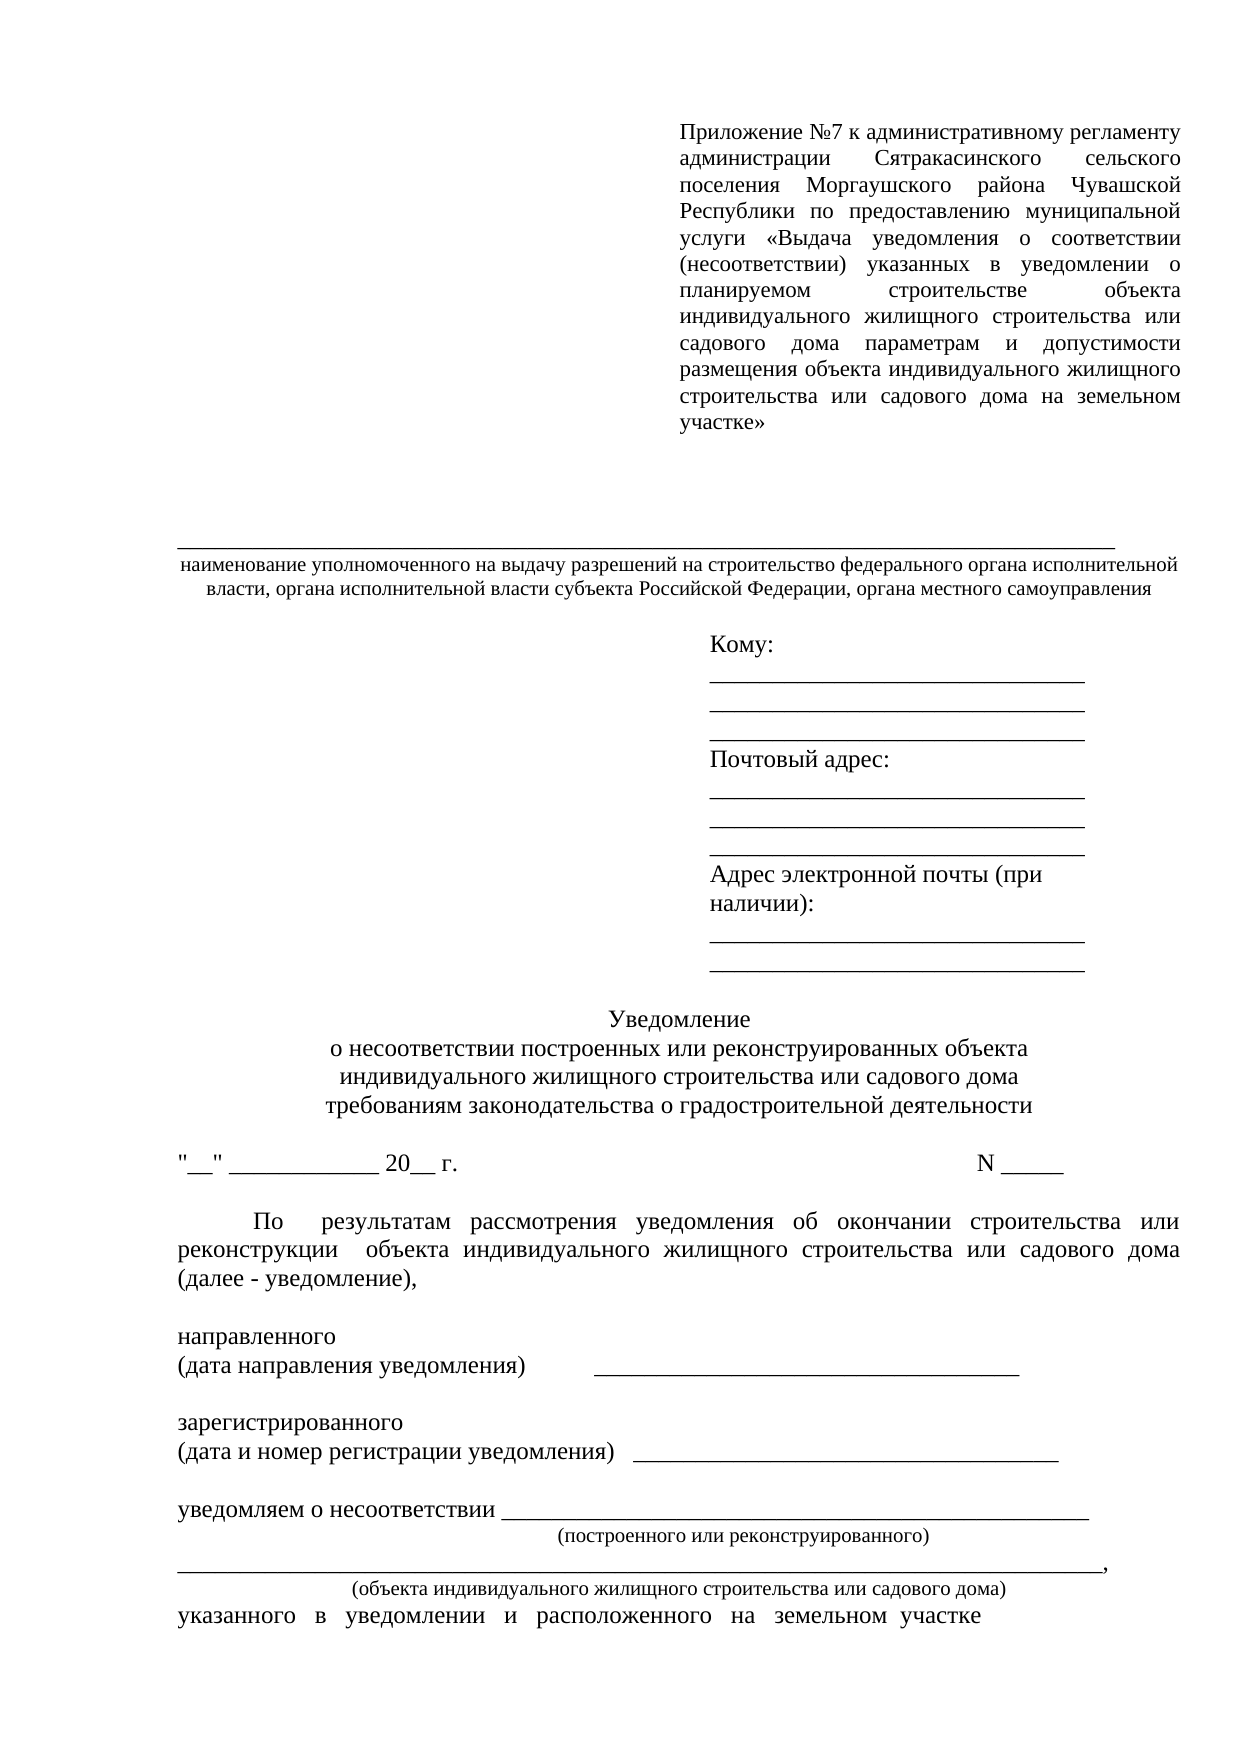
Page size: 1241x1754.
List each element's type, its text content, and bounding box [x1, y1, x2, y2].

text ___________________________________________________________________________ [177, 523, 1181, 551]
text ______________________________ [428, 657, 1181, 686]
text направленного [177, 1321, 1181, 1350]
text (объекта индивидуального жилищного строительства или садового дома) [177, 1576, 1181, 1600]
text ______________________________ [428, 802, 1181, 831]
text о несоответствии построенных или реконструированных объекта [177, 1033, 1181, 1061]
text Адрес электронной почты (при [428, 859, 1181, 888]
text требованиям законодательства о градостроительной деятельности [177, 1090, 1181, 1119]
text ______________________________ [428, 917, 1181, 946]
text Почтовый адрес: [428, 744, 1181, 773]
text указанного в уведомлении и расположенного на земельном участке [177, 1600, 1181, 1629]
text Уведомление [177, 1004, 1181, 1032]
text Приложение №7 к административному регламенту администрации Сятракасинского сельского поселения Моргаушского района Чувашской Республики по предоставлению муниципальной услуги «Выдача уведомления о соответствии (несоответствии) указанных в уведомлении о планируемом строительстве объекта индивидуального жилищного строительства или садового дома параметрам и допустимости размещения объекта индивидуального жилищного строительства или садового дома на земельном участке» [679, 118, 1181, 434]
text уведомляем о несоответствии _______________________________________________ [177, 1494, 1181, 1523]
text Кому: [428, 629, 1181, 657]
text зарегистрированного [177, 1407, 1181, 1436]
text наличии): [428, 888, 1181, 917]
text По результатам рассмотрения уведомления об окончании строительства или реконструкции объекта индивидуального жилищного строительства или садового дома (далее - уведомление), [177, 1206, 1181, 1292]
text наименование уполномоченного на выдачу разрешений на строительство федерального органа исполнительной власти, органа исполнительной власти субъекта Российской Федерации, органа местного самоуправления [177, 552, 1181, 600]
text индивидуального жилищного строительства или садового дома [177, 1061, 1181, 1090]
text ______________________________ [428, 946, 1181, 975]
text ______________________________ [428, 773, 1181, 802]
text (дата и номер регистрации уведомления) __________________________________ [177, 1436, 1181, 1465]
text (дата направления уведомления) __________________________________ [177, 1350, 1181, 1378]
text __________________________________________________________________________, [177, 1547, 1181, 1576]
text (построенного или реконструированного) [177, 1523, 1181, 1547]
text "__" ____________ 20__ г. N _____ [177, 1148, 1181, 1177]
text ______________________________ [428, 715, 1181, 744]
text ______________________________ [428, 831, 1181, 859]
text ______________________________ [428, 686, 1181, 715]
